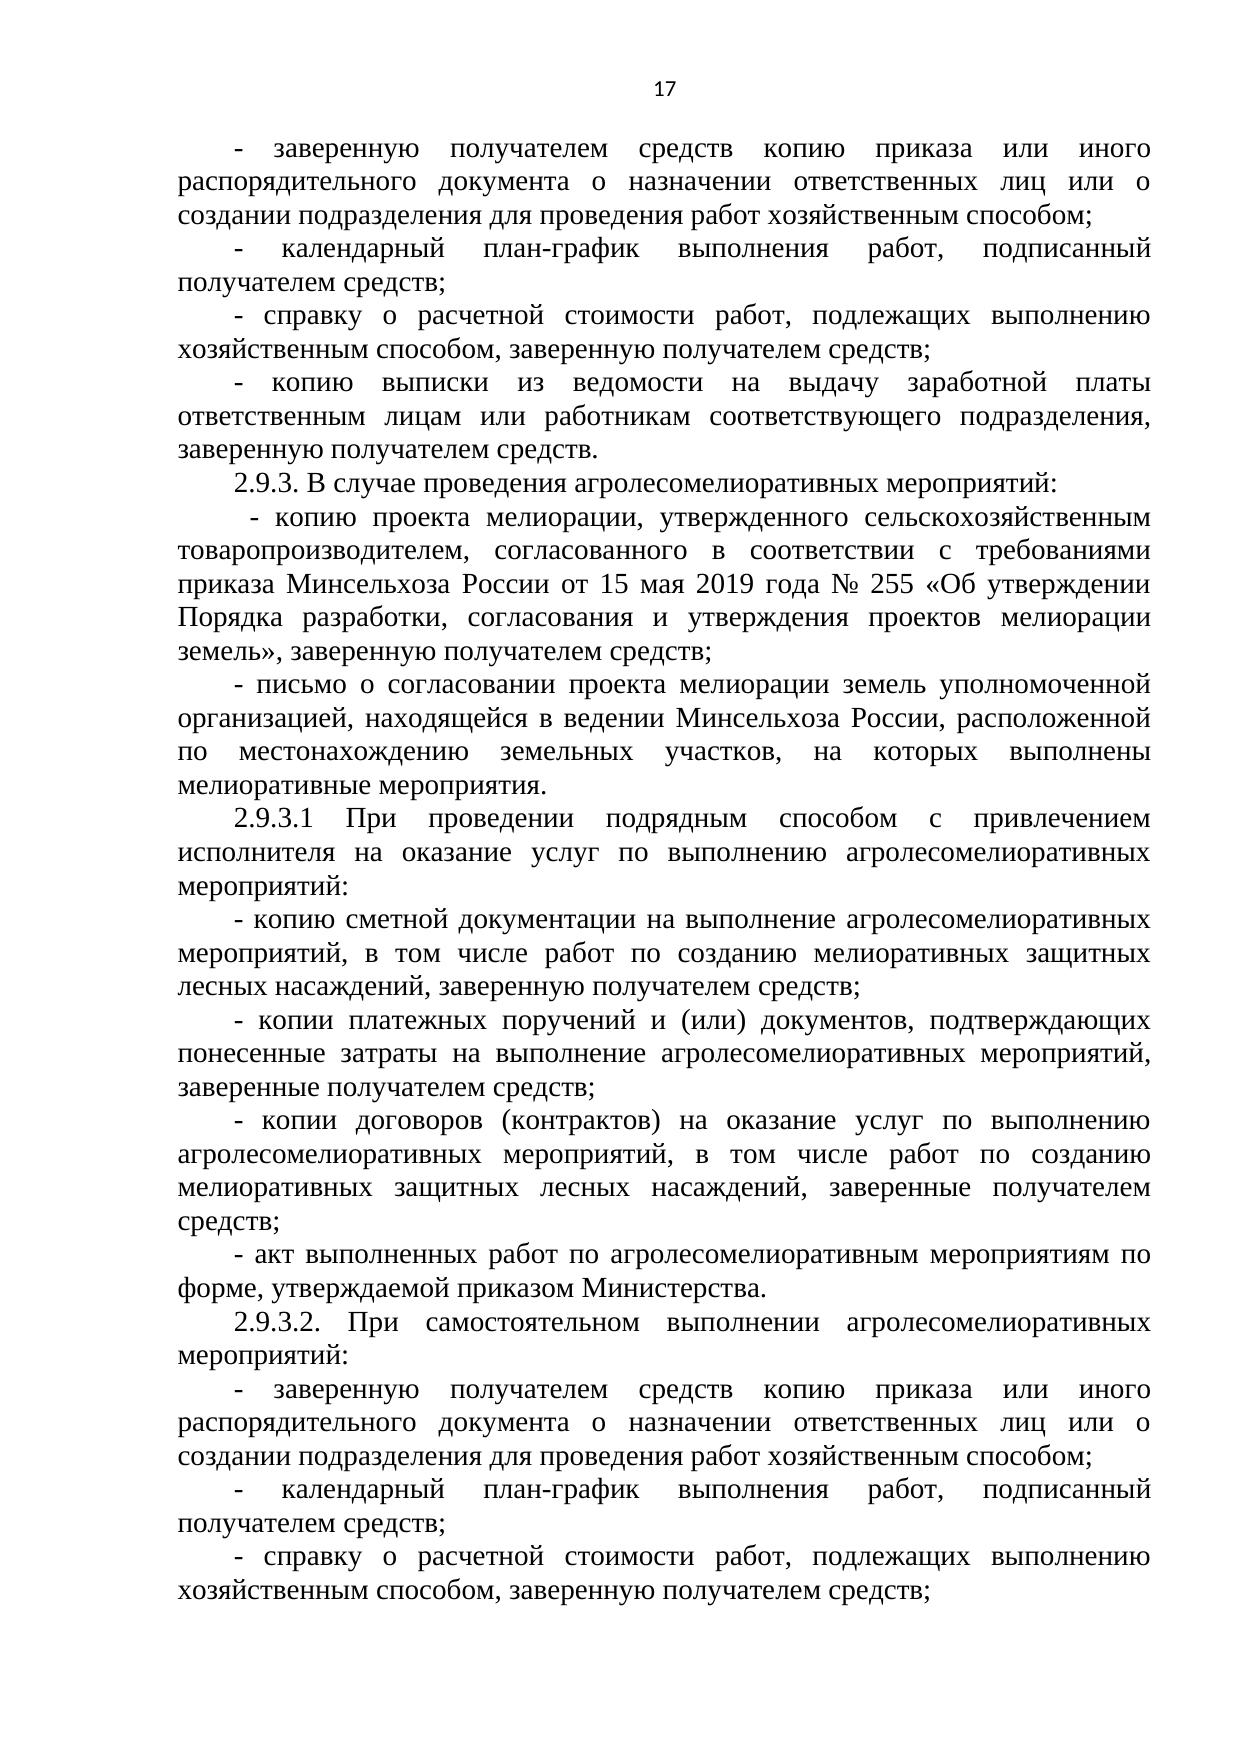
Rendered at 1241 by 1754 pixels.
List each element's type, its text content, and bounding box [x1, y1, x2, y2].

text - письмо о согласовании проекта мелиорации земель уполномоченной организацией, находящейся в ведении Минсельхоза России, расположенной по местонахождению земельных участков, на которых выполнены мелиоративные мероприятия. [177, 666, 1152, 801]
text 2.9.3. В случае проведения агролесомелиоративных мероприятий: [177, 465, 1152, 499]
text 2.9.3.1 При проведении подрядным способом с привлечением исполнителя на оказание услуг по выполнению агролесомелиоративных мероприятий: [177, 801, 1152, 901]
text 2.9.3.2. При самостоятельном выполнении агролесомелиоративных мероприятий: [177, 1304, 1152, 1371]
text - копии договоров (контрактов) на оказание услуг по выполнению агролесомелиоративных мероприятий, в том числе работ по созданию мелиоративных защитных лесных насаждений, заверенные получателем средств; [177, 1102, 1152, 1237]
text - справку о расчетной стоимости работ, подлежащих выполнению хозяйственным способом, заверенную получателем средств; [177, 1538, 1152, 1606]
text - заверенную получателем средств копию приказа или иного распорядительного документа о назначении ответственных лиц или о создании подразделения для проведения работ хозяйственным способом; [177, 1371, 1152, 1471]
text - заверенную получателем средств копию приказа или иного распорядительного документа о назначении ответственных лиц или о создании подразделения для проведения работ хозяйственным способом; [177, 130, 1152, 230]
text - календарный план-график выполнения работ, подписанный получателем средств; [177, 1471, 1152, 1538]
text - копии платежных поручений и (или) документов, подтверждающих понесенные затраты на выполнение агролесомелиоративных мероприятий, заверенные получателем средств; [177, 1002, 1152, 1102]
text - копию сметной документации на выполнение агролесомелиоративных мероприятий, в том числе работ по созданию мелиоративных защитных лесных насаждений, заверенную получателем средств; [177, 901, 1152, 1002]
text - календарный план-график выполнения работ, подписанный получателем средств; [177, 230, 1152, 297]
text - копию выписки из ведомости на выдачу заработной платы ответственным лицам или работникам соответствующего подразделения, заверенную получателем средств. [177, 364, 1152, 465]
text - справку о расчетной стоимости работ, подлежащих выполнению хозяйственным способом, заверенную получателем средств; [177, 297, 1152, 364]
text - копию проекта мелиорации, утвержденного сельскохозяйственным товаропроизводителем, согласованного в соответствии с требованиями приказа Минсельхоза России от 15 мая 2019 года № 255 «Об утверждении Порядка разработки, согласования и утверждения проектов мелиорации земель», заверенную получателем средств; [177, 499, 1152, 666]
text - акт выполненных работ по агролесомелиоративным мероприятиям по форме, утверждаемой приказом Министерства. [177, 1237, 1152, 1304]
